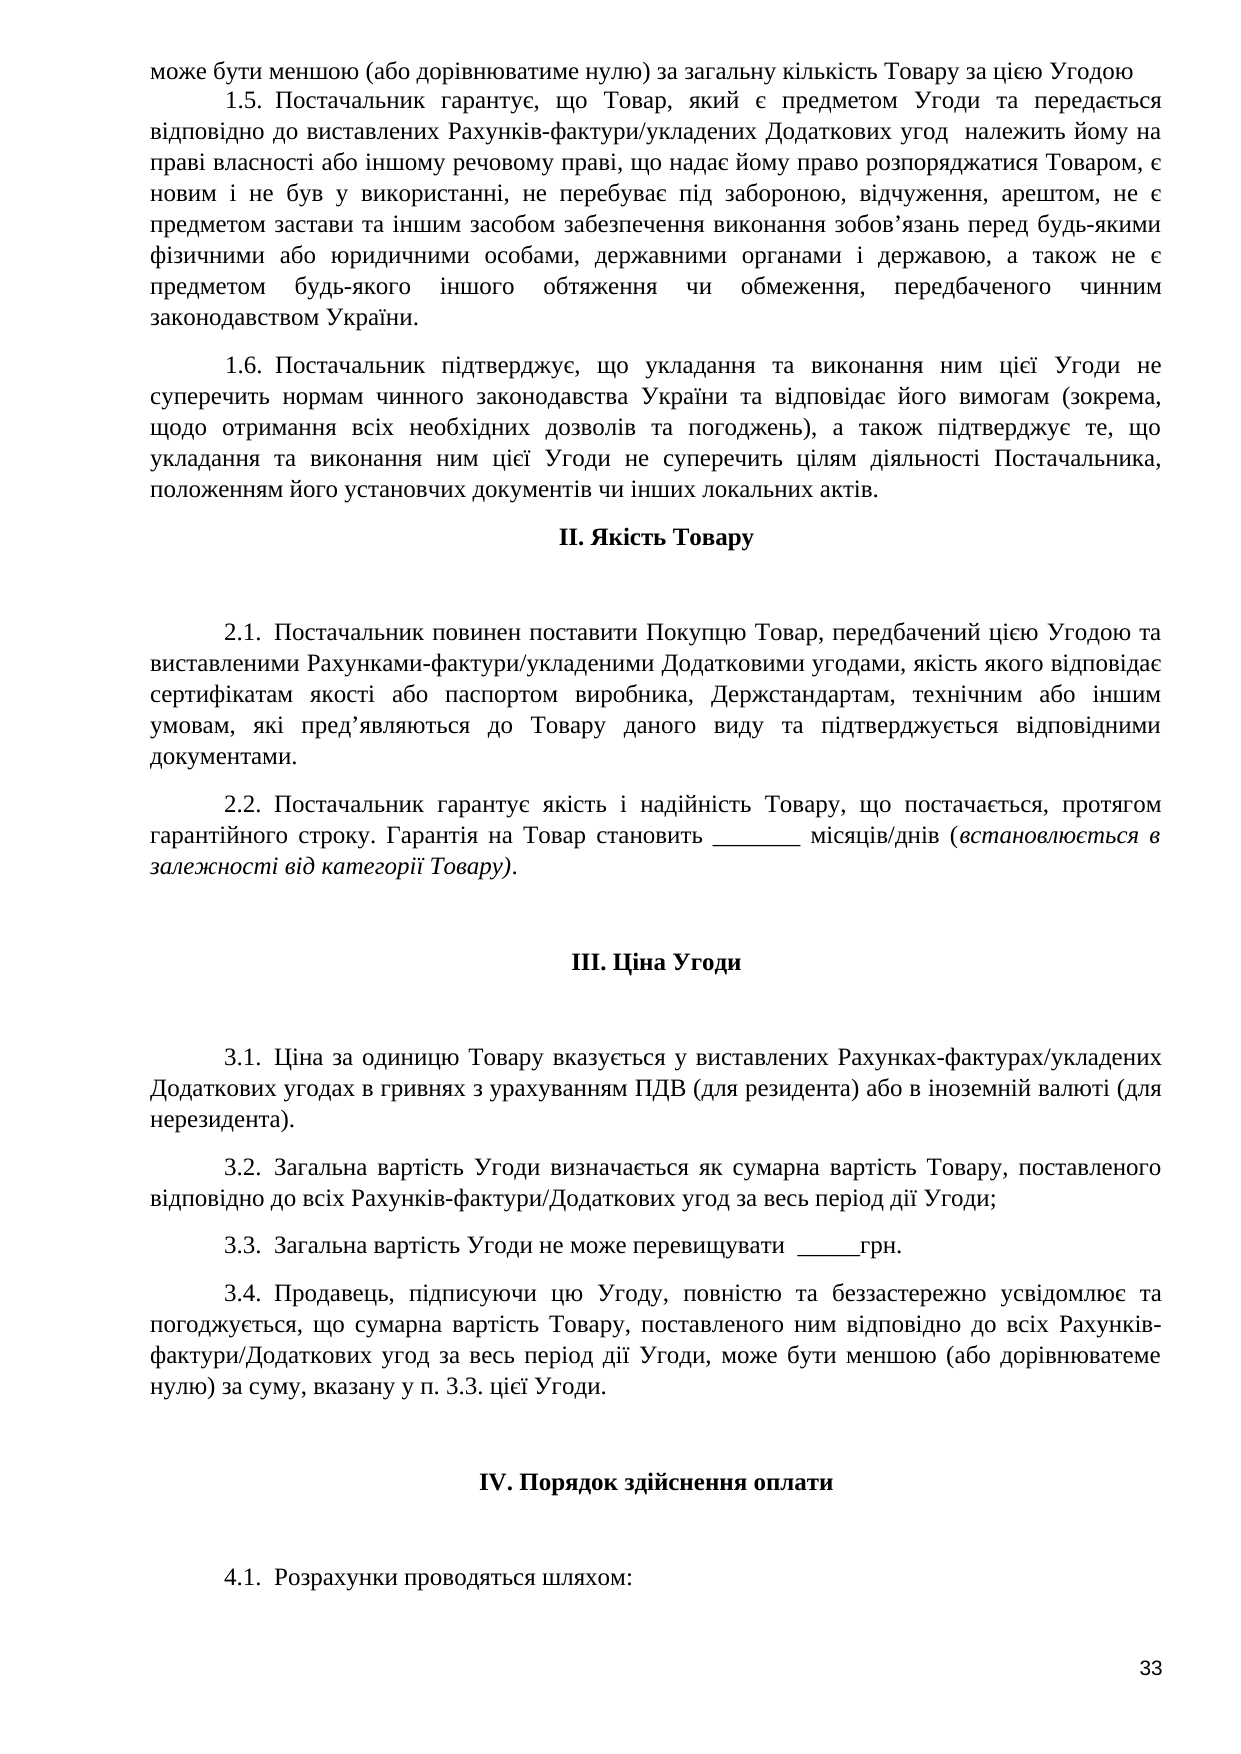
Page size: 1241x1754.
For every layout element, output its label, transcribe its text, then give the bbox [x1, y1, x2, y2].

text 3.2. Загальна вартість Угоди визначається як сумарна вартість Товару, поставленого відповідно до всіх Рахунків-фактури/Додаткових угод за весь період дії Угоди; [150, 1152, 1162, 1212]
text 1.5. Постачальник гарантує, що Товар, який є предметом Угоди та передається відповідно до виставлених Рахунків-фактури/укладених Додаткових угод належить йому на праві власності або іншому речовому праві, що надає йому право розпоряджатися Товаром, є новим і не був у використанні, не перебуває під забороною, відчуження, арештом, не є предметом застави та іншим засобом забезпечення виконання зобов’язань перед будь-якими фізичними або юридичними особами, державними органами і державою, а також не є предметом будь-якого іншого обтяження чи обмеження, передбаченого чинним законодавством України. [150, 85, 1162, 331]
text 3.1. Ціна за одиницю Товару вказується у виставлених Рахунках-фактурах/укладених Додаткових угодах в гривнях з урахуванням ПДВ (для резидента) або в іноземній валюті (для нерезидента). [150, 1042, 1162, 1133]
text 1.6. Постачальник підтверджує, що укладання та виконання ним цієї Угоди не суперечить нормам чинного законодавства України та відповідає його вимогам (зокрема, щодо отримання всіх необхідних дозволів та погоджень), а також підтверджує те, що укладання та виконання ним цієї Угоди не суперечить цілям діяльності Постачальника, положенням його установчих документів чи інших локальних актів. [150, 350, 1162, 503]
text ІІ. Якість Товару [150, 522, 1162, 551]
text 2.1. Постачальник повинен поставити Покупцю Товар, передбачений цією Угодою та виставленими Рахунками-фактури/укладеними Додатковими угодами, якість якого відповідає сертифікатам якості або паспортом виробника, Держстандартам, технічним або іншим умовам, які пред’являються до Товару даного виду та підтверджується відповідними документами. [150, 617, 1162, 770]
text IV. Порядок здійснення оплати [150, 1467, 1162, 1496]
text 2.2. Постачальник гарантує якість і надійність Товару, що постачається, протягом гарантійного строку. Гарантія на Товар становить _______ місяців/днів (встановлюється в залежності від категорії Товару). [150, 789, 1162, 880]
text 4.1. Розрахунки проводяться шляхом: [150, 1562, 1162, 1591]
text III. Ціна Угоди [150, 947, 1162, 975]
text 3.4. Продавець, підписуючи цю Угоду, повністю та беззастережно усвідомлює та погоджується, що сумарна вартість Товару, поставленого ним відповідно до всіх Рахунків-фактури/Додаткових угод за весь період дії Угоди, може бути меншою (або дорівнюватеме нулю) за суму, вказану у п. 3.3. цієї Угоди. [150, 1278, 1162, 1400]
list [150, 56, 1162, 85]
text 3.3. Загальна вартість Угоди не може перевищувати _____грн. [150, 1231, 1162, 1259]
